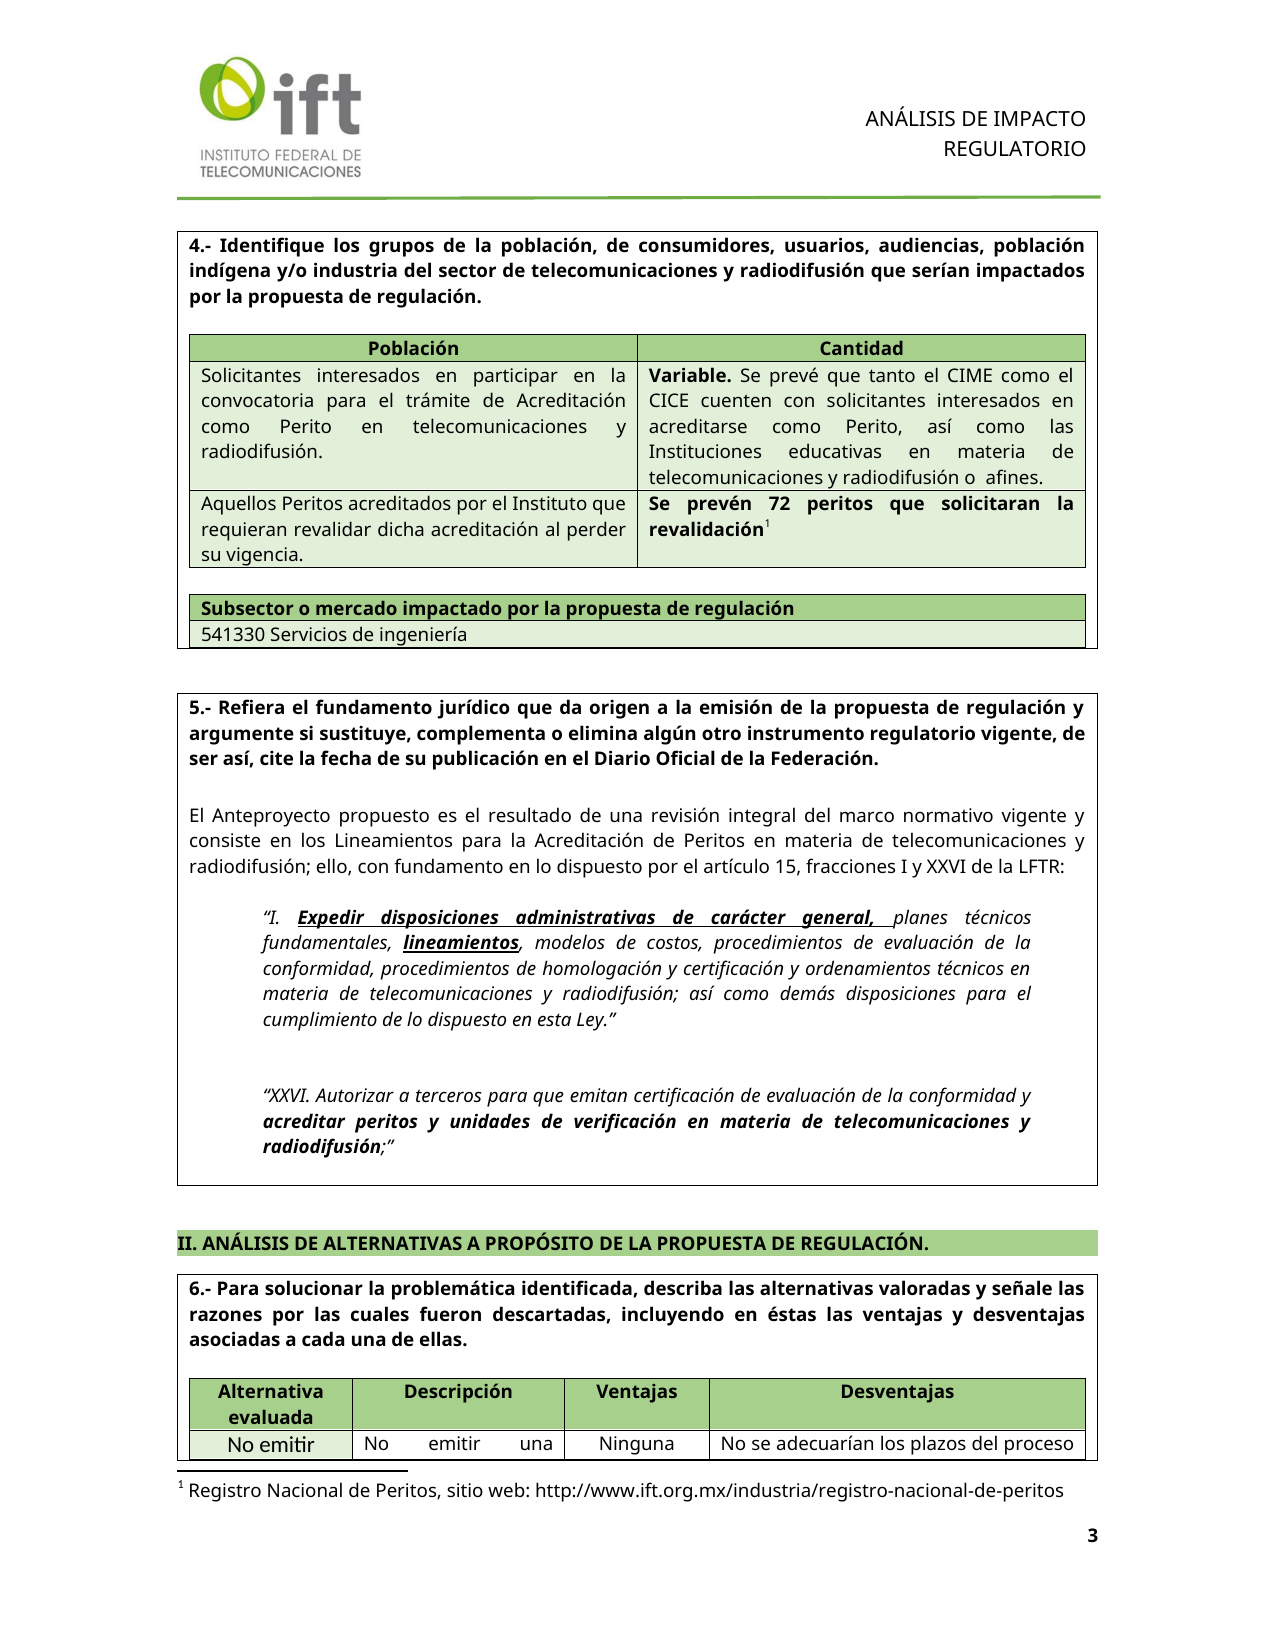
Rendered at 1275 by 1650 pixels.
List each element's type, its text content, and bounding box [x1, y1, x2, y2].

table_header 4.- Identifique los grupos de la población, de consumidores, usuarios, audiencias, población indígena y/o industria del sector de telecomunicaciones y radiodifusión que serían impactados por la propuesta de regulación. [178, 232, 1097, 648]
table_header 5.- Refiera el fundamento jurídico que da origen a la emisión de la propuesta de regulación y argumente si sustituye, complementa o elimina algún otro instrumento regulatorio vigente, de ser así, cite la fecha de su publicación en el Diario Oficial de la Federación. El Anteproyecto propuesto es el resultado de una revisión integral del marco normativo vigente y consiste en los Lineamientos para la Acreditación de Peritos en materia de telecomunicaciones y radiodifusión; ello, con fundamento en lo dispuesto por el artículo 15, fracciones I y XXVI de la LFTR: “I. Expedir disposiciones administrativas de carácter general, planes técnicos fundamentales, lineamientos, modelos de costos, procedimientos de evaluación de la conformidad, procedimientos de homologación y certificación y ordenamientos técnicos en materia de telecomunicaciones y radiodifusión; así como demás disposiciones para el cumplimiento de lo dispuesto en esta Ley.” “XXVI. Autorizar a terceros para que emitan certificación de evaluación de la conformidad y acreditar peritos y unidades de verificación en materia de telecomunicaciones y radiodifusión;” [178, 694, 1097, 1185]
picture [177, 52, 390, 196]
text II. ANÁLISIS DE ALTERNATIVAS A PROPÓSITO DE LA PROPUESTA DE REGULACIÓN. [177, 1230, 1098, 1256]
